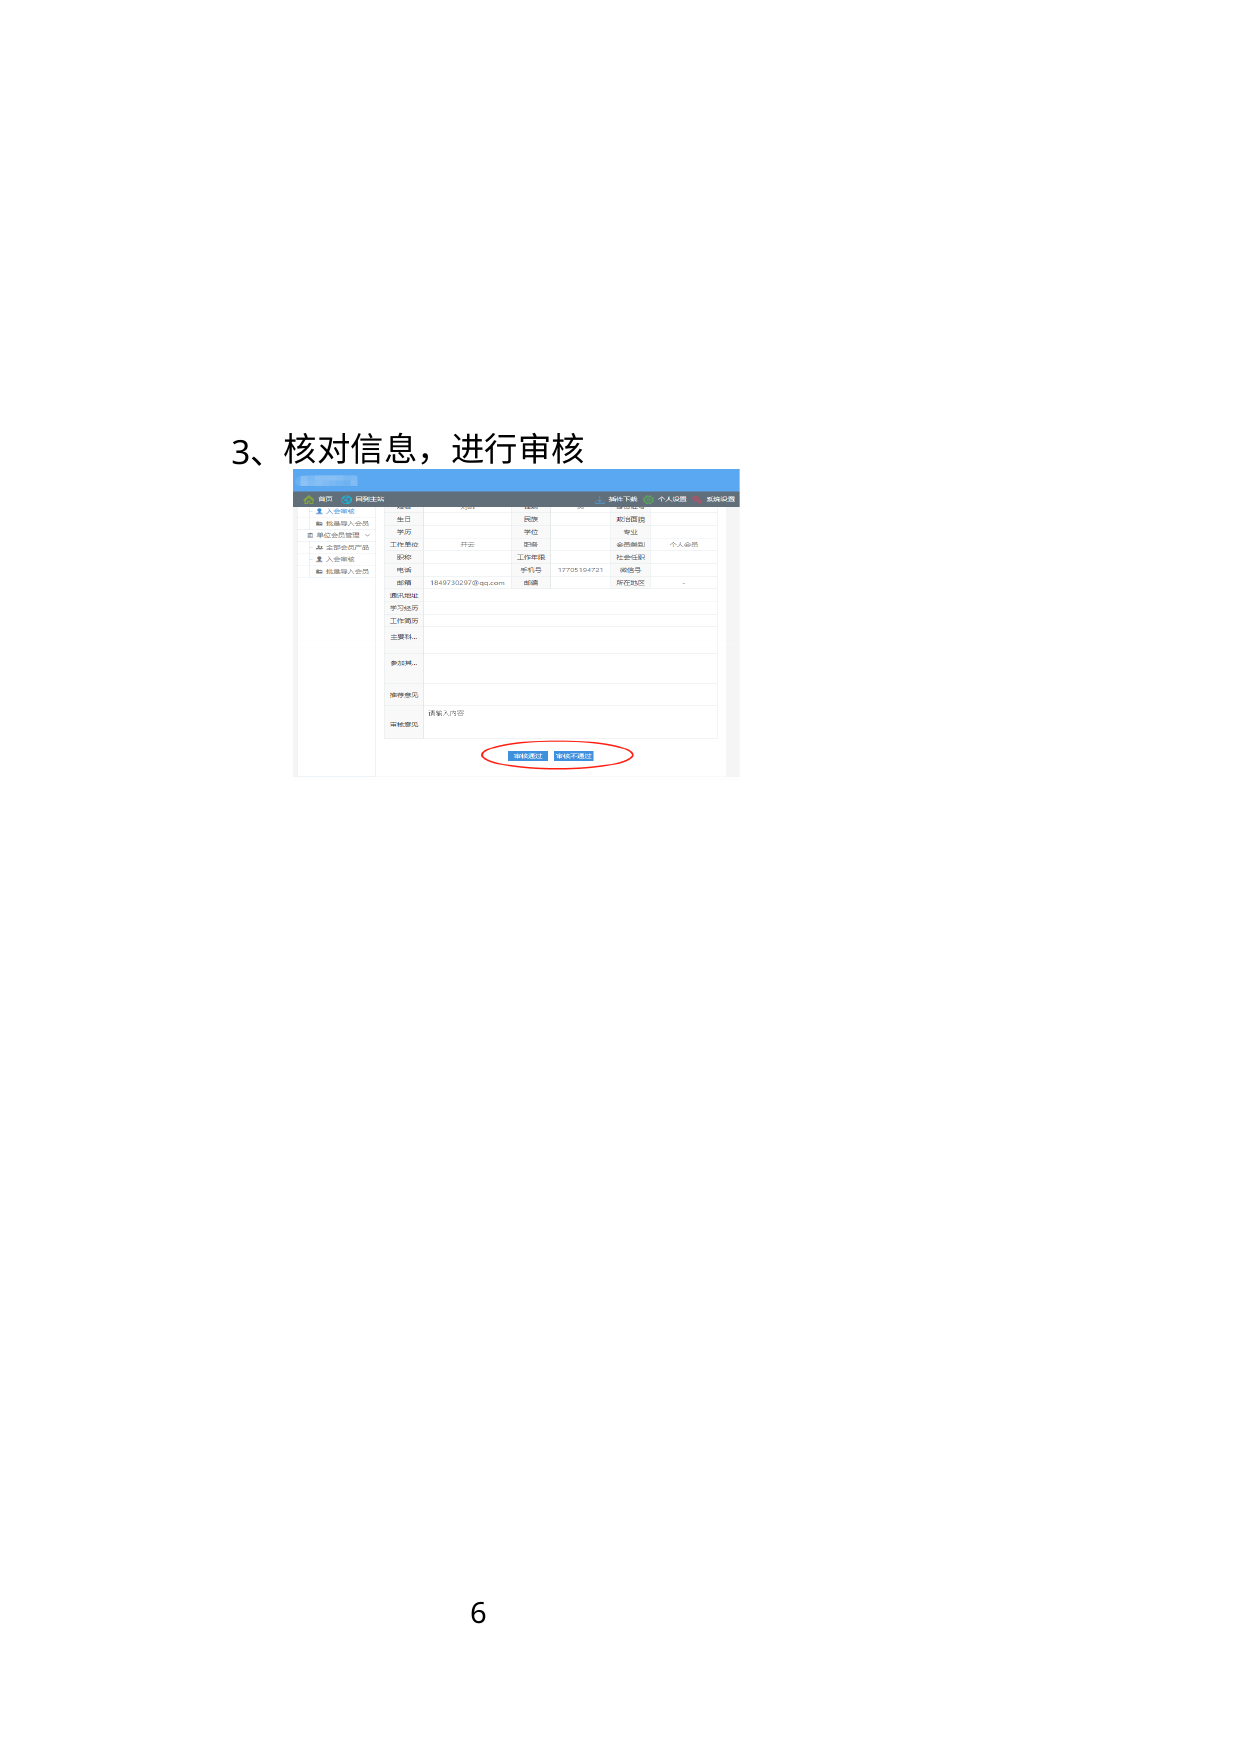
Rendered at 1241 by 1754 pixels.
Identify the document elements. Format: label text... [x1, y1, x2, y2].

picture [293, 469, 740, 780]
text 3、核对信息，进行审核 [187, 416, 1053, 481]
